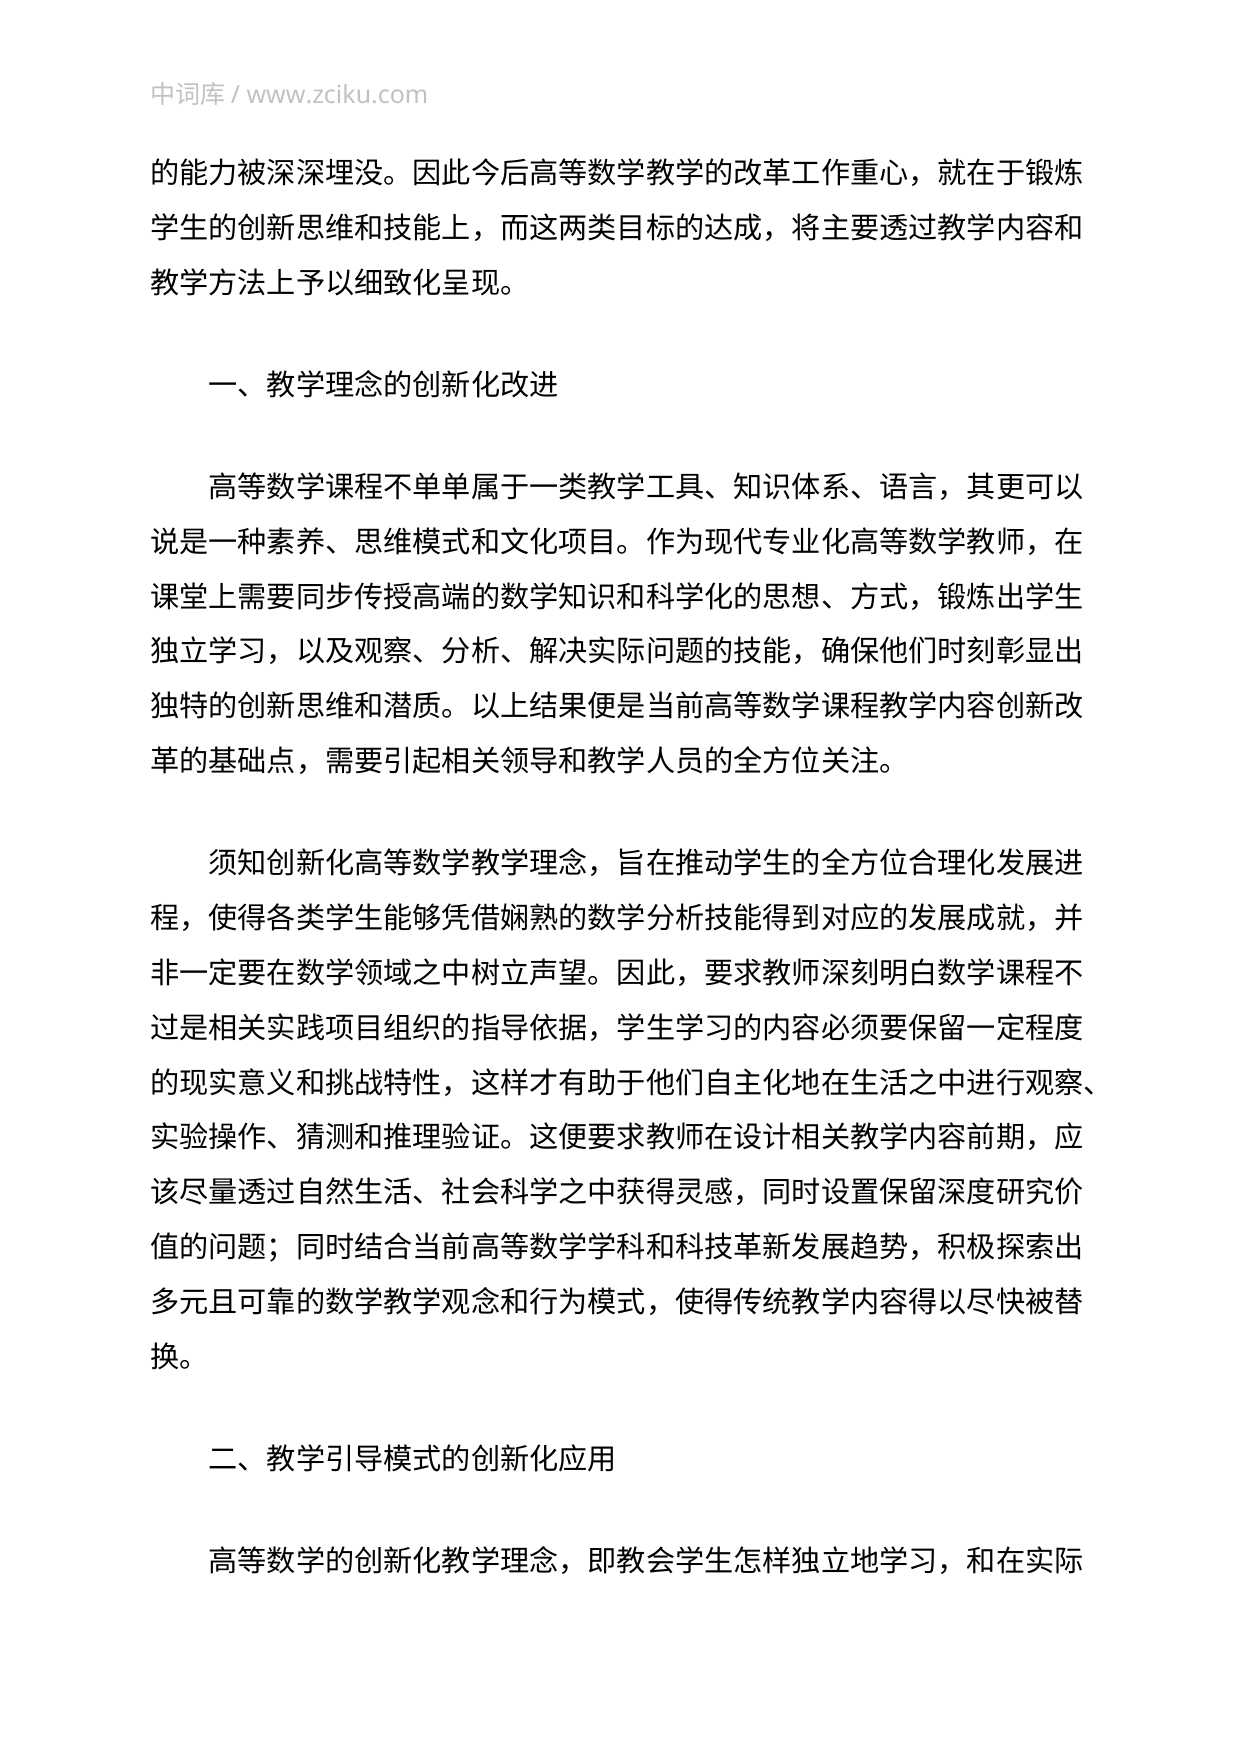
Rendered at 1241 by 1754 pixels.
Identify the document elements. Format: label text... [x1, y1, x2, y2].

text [150, 1537, 1090, 1579]
text 高等数学课程不单单属于一类教学工具、知识体系、语言，其更可以说是一种素养、思维模式和文化项目。作为现代专业化高等数学教师，在课堂上需要同步传授高端的数学知识和科学化的思想、方式，锻炼出学生独立学习，以及观察、分析、解决实际问题的技能，确保他们时刻彰显出独特的创新思维和潜质。以上结果便是当前高等数学课程教学内容创新改革的基础点，需要引起相关领导和教学人员的全方位关注。 [150, 463, 1090, 780]
text 须知创新化高等数学教学理念，旨在推动学生的全方位合理化发展进程，使得各类学生能够凭借娴熟的数学分析技能得到对应的发展成就，并非一定要在数学领域之中树立声望。因此，要求教师深刻明白数学课程不过是相关实践项目组织的指导依据，学生学习的内容必须要保留一定程度的现实意义和挑战特性，这样才有助于他们自主化地在生活之中进行观察、实验操作、猜测和推理验证。这便要求教师在设计相关教学内容前期，应该尽量透过自然生活、社会科学之中获得灵感，同时设置保留深度研究价值的问题；同时结合当前高等数学学科和科技革新发展趋势，积极探索出多元且可靠的数学教学观念和行为模式，使得传统教学内容得以尽快被替换。 [150, 839, 1090, 1376]
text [150, 150, 1090, 302]
text 二、教学引导模式的创新化应用 [150, 1435, 1090, 1478]
text 一、教学理念的创新化改进 [150, 362, 1090, 404]
